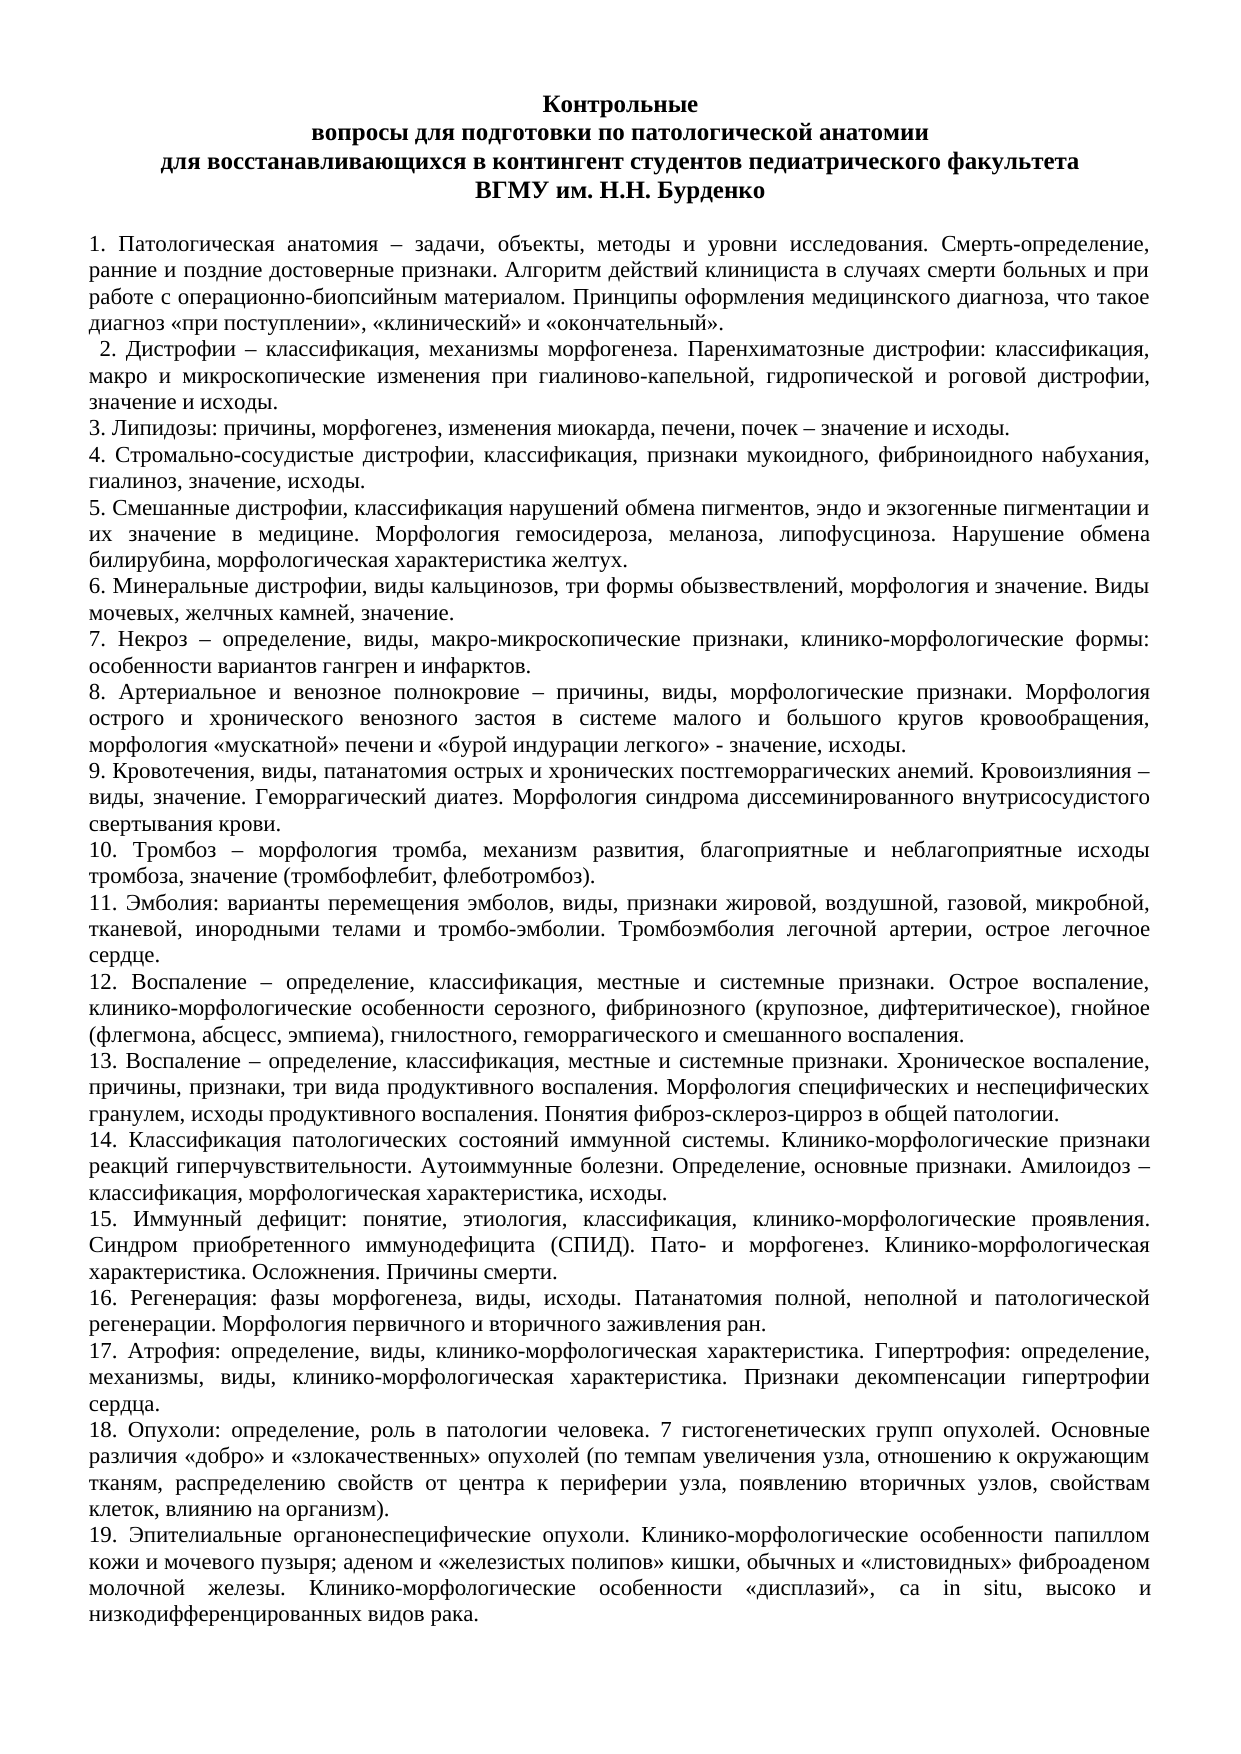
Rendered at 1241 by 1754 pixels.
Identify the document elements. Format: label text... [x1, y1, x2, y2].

text 17. Атрофия: определение, виды, клинико-морфологическая характеристика. Гипертрофия: определение, механизмы, виды, клинико-морфологическая характеристика. Признаки декомпенсации гипертрофии сердца. [89, 1337, 1152, 1416]
text 2. Дистрофии – классификация, механизмы морфогенеза. Паренхиматозные дистрофии: классификация, макро и микроскопические изменения при гиалиново-капельной, гидропической и роговой дистрофии, значение и исходы. [89, 335, 1152, 414]
text 16. Регенерация: фазы морфогенеза, виды, исходы. Патанатомия полной, неполной и патологической регенерации. Морфология первичного и вторичного заживления ран. [89, 1284, 1152, 1337]
text 10. Тромбоз – морфология тромба, механизм развития, благоприятные и неблагоприятные исходы тромбоза, значение (тромбофлебит, флеботромбоз). [89, 836, 1152, 889]
text 3. Липидозы: причины, морфогенез, изменения миокарда, печени, почек – значение и исходы. [89, 414, 1152, 441]
text 6. Минеральные дистрофии, виды кальцинозов, три формы обызвествлений, морфология и значение. Виды мочевых, желчных камней, значение. [89, 573, 1152, 625]
text Контрольные [89, 89, 1152, 117]
text 5. Смешанные дистрофии, классификация нарушений обмена пигментов, эндо и экзогенные пигментации и их значение в медицине. Морфология гемосидероза, меланоза, липофусциноза. Нарушение обмена билирубина, морфологическая характеристика желтух. [89, 493, 1152, 573]
text 9. Кровотечения, виды, патанатомия острых и хронических постгеморрагических анемий. Кровоизлияния – виды, значение. Геморрагический диатез. Морфология синдрома диссеминированного внутрисосудистого свертывания крови. [89, 757, 1152, 836]
text 19. Эпителиальные органонеспецифические опухоли. Клинико-морфологические особенности папиллом кожи и мочевого пузыря; аденом и «железистых полипов» кишки, обычных и «листовидных» фиброаденом молочной железы. Клинико-морфологические особенности «дисплазий», ca in situ, высоко и низкодифференцированных видов рака. [89, 1521, 1152, 1627]
text 11. Эмболия: варианты перемещения эмболов, виды, признаки жировой, воздушной, газовой, микробной, тканевой, инородными телами и тромбо-эмболии. Тромбоэмболия легочной артерии, острое легочное сердце. [89, 889, 1152, 968]
text 1. Патологическая анатомия – задачи, объекты, методы и уровни исследования. Смерть-определение, ранние и поздние достоверные признаки. Алгоритм действий клинициста в случаях смерти больных и при работе с операционно-биопсийным материалом. Принципы оформления медицинского диагноза, что такое диагноз «при поступлении», «клинический» и «окончательный». [89, 230, 1152, 335]
text 7. Некроз – определение, виды, макро-микроскопические признаки, клинико-морфологические формы: особенности вариантов гангрен и инфарктов. [89, 625, 1152, 678]
text для восстанавливающихся в контингент студентов педиатрического факультета [89, 146, 1152, 175]
text 8. Артериальное и венозное полнокровие – причины, виды, морфологические признаки. Морфология острого и хронического венозного застоя в системе малого и большого кругов кровообращения, морфология «мускатной» печени и «бурой индурации легкого» - значение, исходы. [89, 678, 1152, 757]
text 12. Воспаление – определение, классификация, местные и системные признаки. Острое воспаление, клинико-морфологические особенности серозного, фибринозного (крупозное, дифтеритическое), гнойное (флегмона, абсцесс, эмпиема), гнилостного, геморрагического и смешанного воспаления. [89, 968, 1152, 1047]
text вопросы для подготовки по патологической анатомии [89, 117, 1152, 146]
text 14. Классификация патологических состояний иммунной системы. Клинико-морфологические признаки реакций гиперчувствительности. Аутоиммунные болезни. Определение, основные признаки. Амилоидоз – классификация, морфологическая характеристика, исходы. [89, 1126, 1152, 1205]
text ВГМУ им. Н.Н. Бурденко [89, 175, 1152, 204]
text 15. Иммунный дефицит: понятие, этиология, классификация, клинико-морфологические проявления. Синдром приобретенного иммунодефицита (СПИД). Пато- и морфогенез. Клинико-морфологическая характеристика. Осложнения. Причины смерти. [89, 1205, 1152, 1284]
text 4. Стромально-сосудистые дистрофии, классификация, признаки мукоидного, фибриноидного набухания, гиалиноз, значение, исходы. [89, 441, 1152, 493]
text 18. Опухоли: определение, роль в патологии человека. 7 гистогенетических групп опухолей. Основные различия «добро» и «злокачественных» опухолей (по темпам увеличения узла, отношению к окружающим тканям, распределению свойств от центра к периферии узла, появлению вторичных узлов, свойствам клеток, влиянию на организм). [89, 1416, 1152, 1521]
text 13. Воспаление – определение, классификация, местные и системные признаки. Хроническое воспаление, причины, признаки, три вида продуктивного воспаления. Морфология специфических и неспецифических гранулем, исходы продуктивного воспаления. Понятия фиброз-склероз-цирроз в общей патологии. [89, 1047, 1152, 1126]
